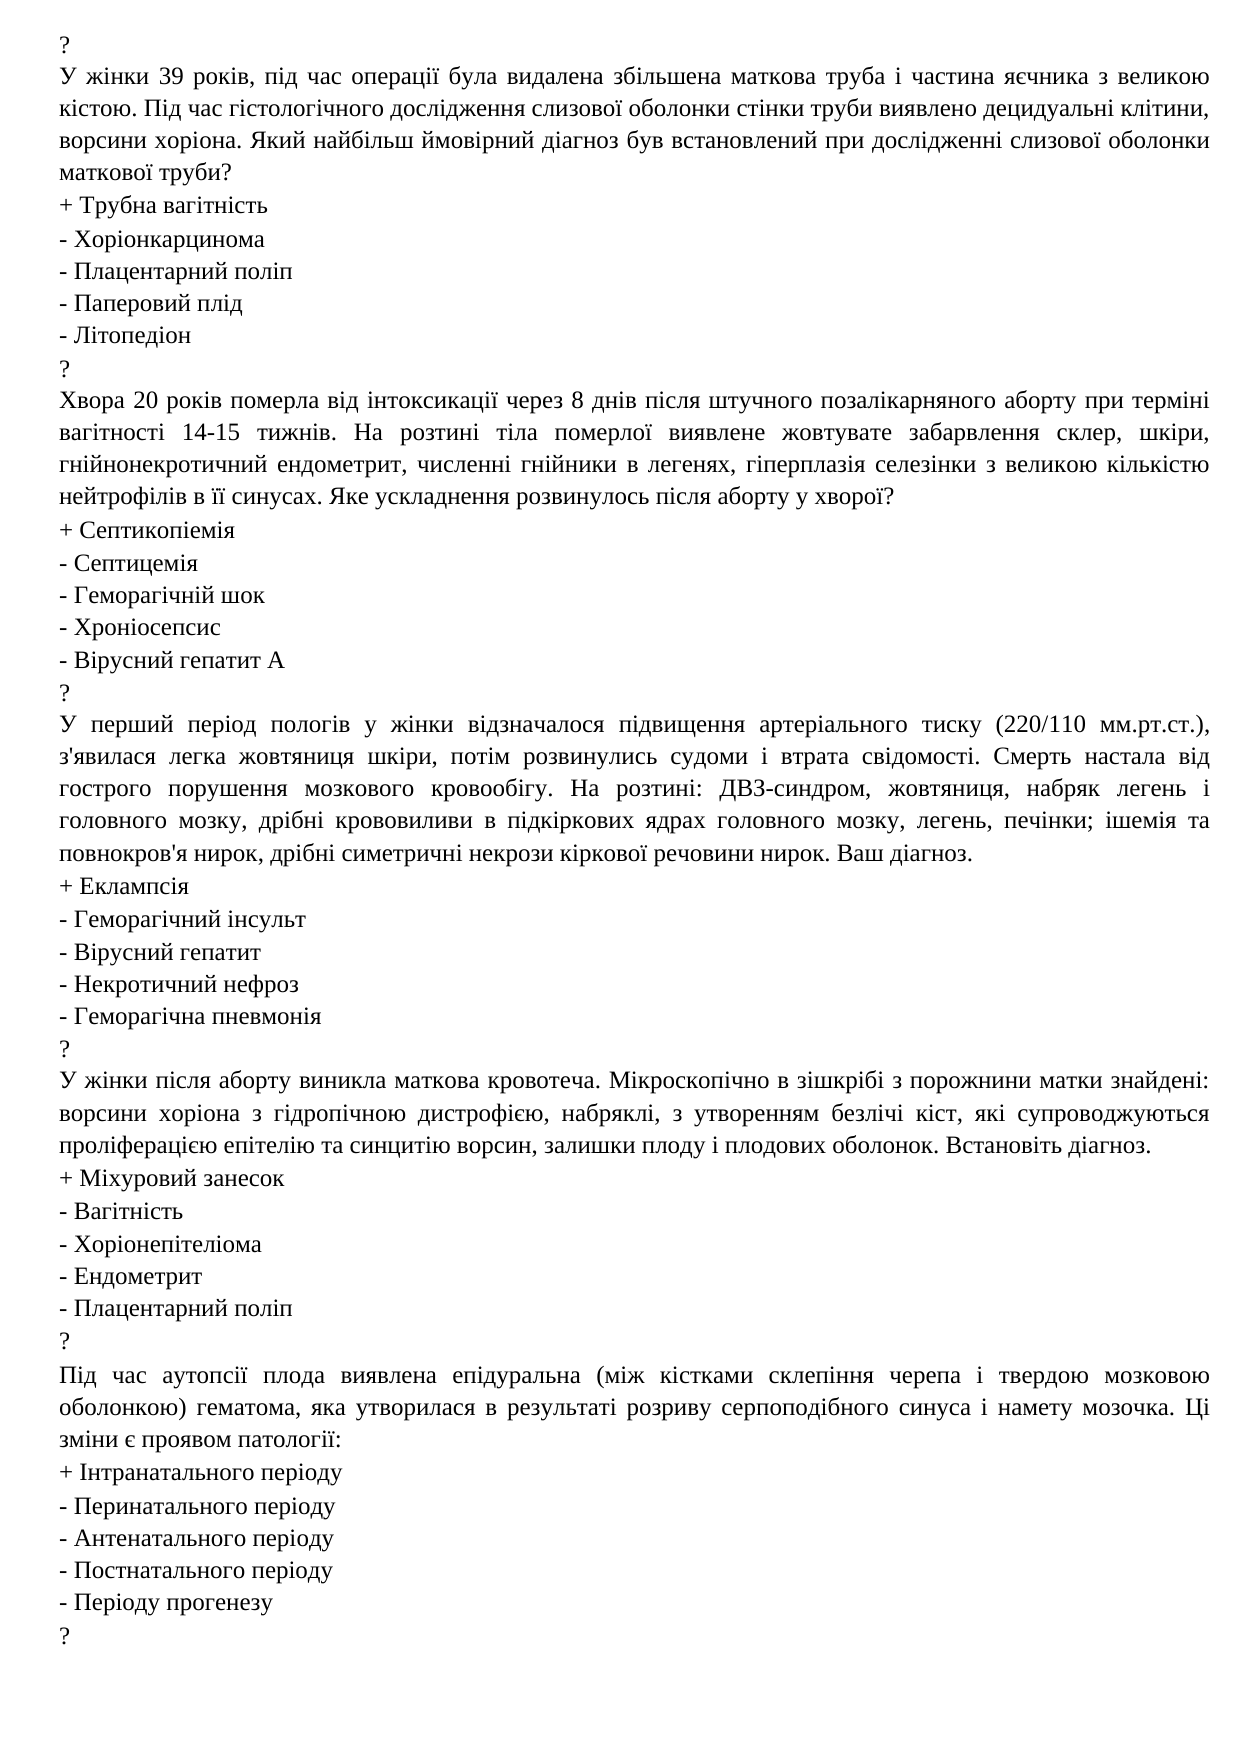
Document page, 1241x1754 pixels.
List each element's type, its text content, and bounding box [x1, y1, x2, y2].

list Паперовий плід [59, 288, 352, 317]
list Некротичний нефроз [59, 969, 1211, 998]
list Періоду прогенезу [59, 1587, 1211, 1616]
list Вірусний гепатит [59, 937, 1211, 965]
list Антенатального періоду [59, 1523, 1211, 1552]
list Геморагічній шок [59, 580, 1211, 609]
text ? [59, 30, 1211, 58]
list Септицемія [59, 548, 1211, 577]
list Постнатального періоду [59, 1555, 1211, 1584]
list Вірусний гепатит А [59, 645, 1211, 673]
text У жінки 39 років, під час операції була видалена збільшена маткова труба і частина яєчника з великою кістою. Під час гістологічного дослідження слизової оболонки стінки труби виявлено децидуальні клітини, ворсини хоріона. Який найбільш ймовірний діагноз був встановлений при дослідженні слизової оболонки маткової труби? [59, 61, 1211, 186]
text ? [59, 1034, 1211, 1063]
list Ендометрит [59, 1261, 1211, 1289]
text ? [59, 678, 1211, 707]
list Перинатального періоду [59, 1491, 1211, 1519]
text ? [59, 1326, 1211, 1355]
text ? [59, 1621, 1211, 1649]
list Вагітність [59, 1196, 1211, 1225]
text Хвора 20 років померла від інтоксикації через 8 днів після штучного позалікарняного аборту при терміні вагітності 14-15 тижнів. На розтині тіла померлої виявлене жовтувате забарвлення склер, шкіри, гнійнонекротичний ендометрит, численні гнійники в легенях, гіперплазія селезінки з великою кількістю нейтрофілів в її синусах. Яке ускладнення розвинулось після аборту у хворої? [59, 385, 1211, 510]
list Плацентарний поліп [59, 1293, 1211, 1322]
text + Септикопіемія [59, 515, 1211, 543]
text + Міхуровий занесок [59, 1163, 1211, 1192]
list Хроніосепсис [59, 612, 1211, 641]
list Літопедіон [59, 321, 352, 349]
text Під час аутопсії плода виявлена епідуральна (між кістками склепіння черепа і твердою мозковою оболонкою) гематома, яка утворилася в результаті розриву серпоподібного синуса і намету мозочка. Ці зміни є проявом патології: [59, 1360, 1211, 1453]
text + Еклампсія [59, 871, 1211, 900]
list Геморагічна пневмонія [59, 1001, 1211, 1030]
text ? [59, 354, 1211, 383]
list Плацентарний поліп [59, 256, 1211, 285]
text У перший період пологів у жінки відзначалося підвищення артеріального тиску (220/110 мм.рт.ст.), з'явилася легка жовтяниця шкіри, потім розвинулись судоми і втрата свідомості. Смерть настала від гострого порушення мозкового кровообігу. На розтині: ДВЗ-синдром, жовтяниця, набряк легень і головного мозку, дрібні крововиливи в підкіркових ядрах головного мозку, легень, печінки; ішемія та повнокров'я нирок, дрібні симетричні некрози кіркової речовини нирок. Ваш діагноз. [59, 709, 1211, 867]
list Хоріонкарцинома [59, 224, 1211, 253]
text У жінки після аборту виникла маткова кровотеча. Мікроскопічно в зішкрібі з порожнини матки знайдені: ворсини хоріона з гідропічною дистрофією, набряклі, з утворенням безлічі кіст, які супроводжуються проліферацією епітелію та синцитію ворсин, залишки плоду і плодових оболонок. Встановіть діагноз. [59, 1065, 1211, 1158]
text + Інтранатального періоду [59, 1457, 1211, 1486]
list Геморагічний інсульт [59, 904, 1211, 933]
list Хоріонепітеліома [59, 1229, 1211, 1257]
text + Трубна вагітність [59, 191, 1211, 219]
